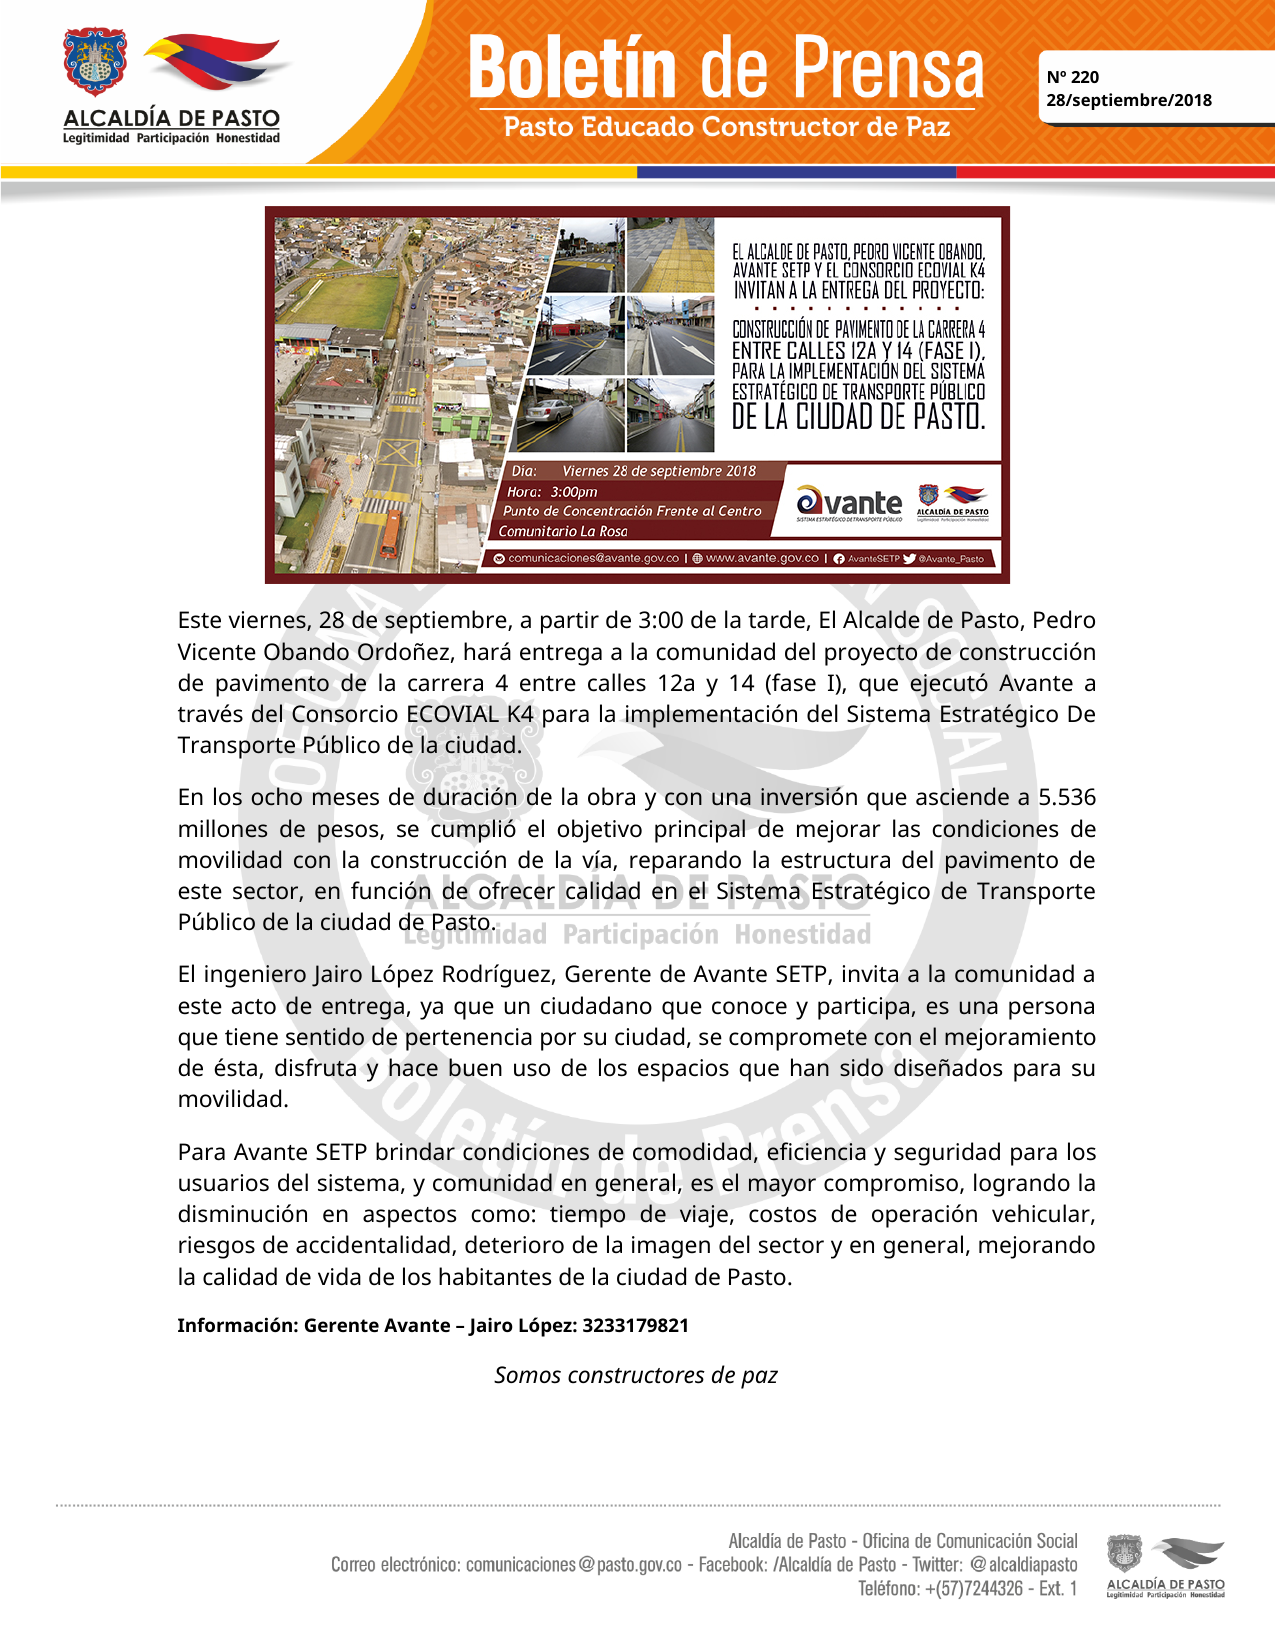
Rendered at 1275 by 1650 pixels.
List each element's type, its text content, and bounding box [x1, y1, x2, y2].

text Este viernes, 28 de septiembre, a partir de 3:00 de la tarde, El Alcalde de Pasto, Pedro Vicente Obando Ordoñez, hará entrega a la comunidad del proyecto de construcción de pavimento de la carrera 4 entre calles 12a y 14 (fase I), que ejecutó Avante a través del Consorcio ECOVIAL K4 para la implementación del Sistema Estratégico De Transporte Público de la ciudad. [177, 604, 1098, 760]
picture [0, 0, 1275, 1645]
text Somos constructores de paz [177, 1359, 1098, 1390]
text El ingeniero Jairo López Rodríguez, Gerente de Avante SETP, invita a la comunidad a este acto de entrega, ya que un ciudadano que conoce y participa, es una persona que tiene sentido de pertenencia por su ciudad, se compromete con el mejoramiento de ésta, disfruta y hace buen uso de los espacios que han sido diseñados para su movilidad. [177, 958, 1098, 1114]
text Información: Gerente Avante – Jairo López: 3233179821 [177, 1312, 1098, 1338]
text Para Avante SETP brindar condiciones de comodidad, eficiencia y seguridad para los usuarios del sistema, y comunidad en general, es el mayor compromiso, logrando la disminución en aspectos como: tiempo de viaje, costos de operación vehicular, riesgos de accidentalidad, deterioro de la imagen del sector y en general, mejorando la calidad de vida de los habitantes de la ciudad de Pasto. [177, 1135, 1098, 1292]
text En los ocho meses de duración de la obra y con una inversión que asciende a 5.536 millones de pesos, se cumplió el objetivo principal de mejorar las condiciones de movilidad con la construcción de la vía, reparando la estructura del pavimento de este sector, en función de ofrecer calidad en el Sistema Estratégico de Transporte Público de la ciudad de Pasto. [177, 781, 1098, 937]
